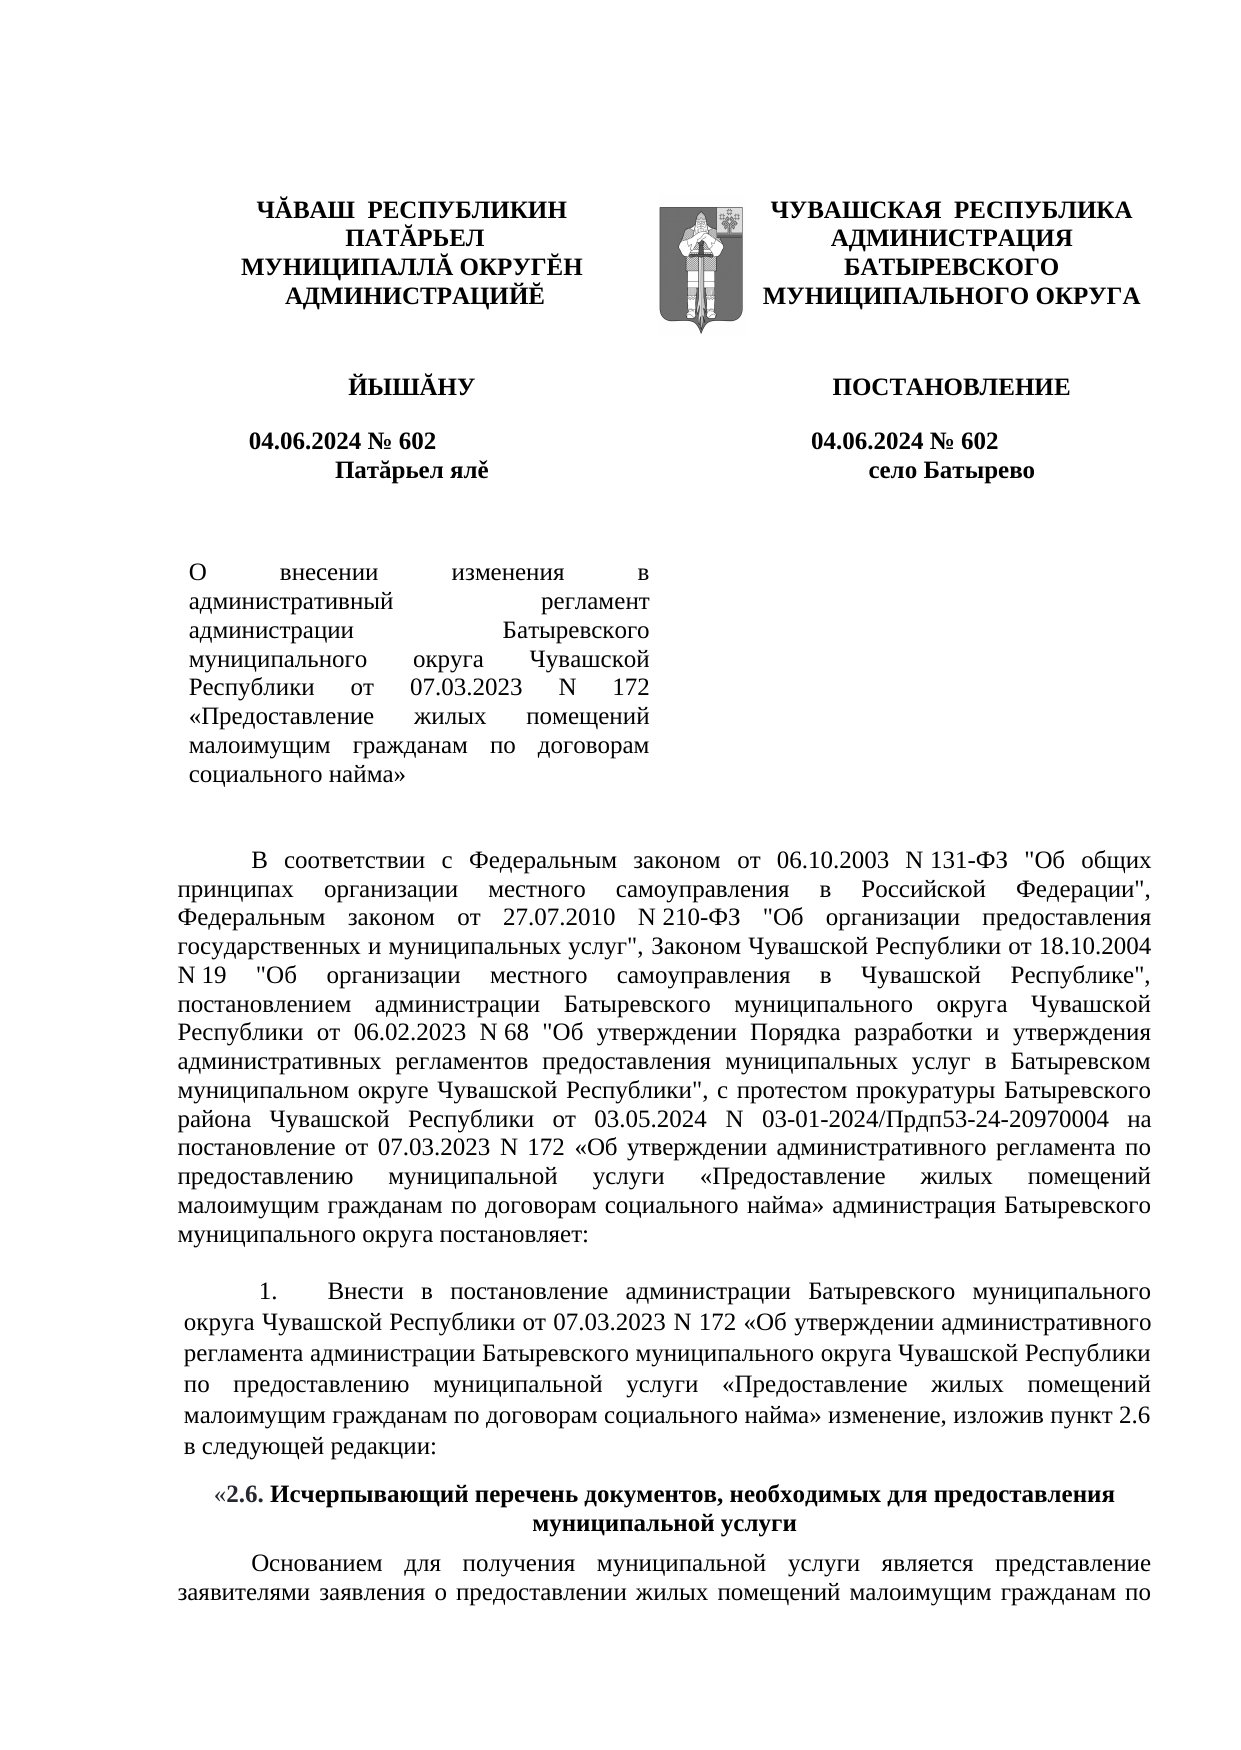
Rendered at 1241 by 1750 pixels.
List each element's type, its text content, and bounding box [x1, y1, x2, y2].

table_header ЧĂВАШ РЕСПУБЛИКИН ПАТĂРЬЕЛ МУНИЦИПАЛЛĂ ОКРУГĔН АДМИНИСТРАЦИЙĔ [177, 195, 646, 372]
table_header [646, 195, 749, 506]
table_header О внесении изменения в административный регламент администрации Батыревского муниципального округа Чувашской Республики от 07.03.2023 N 172 «Предоставление жилых помещений малоимущим гражданам по договорам социального найма» [177, 558, 661, 816]
table_header ЧУВАШСКАЯ РЕСПУБЛИКА АДМИНИСТРАЦИЯ БАТЫРЕВСКОГО МУНИЦИПАЛЬНОГО ОКРУГА [750, 195, 1153, 372]
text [177, 1548, 1152, 1605]
subtitle «2.6. Исчерпывающий перечень документов, необходимых для предоставления муниципальной услуги [177, 1479, 1152, 1537]
table_cell ЙЫШĂНУ 04.06.2024 № 602 Патăрьел ялě [177, 373, 646, 506]
list Внести в постановление администрации Батыревского муниципального округа Чувашской Республики от 07.03.2023 N 172 «Об утверждении административного регламента администрации Батыревского муниципального округа Чувашской Республики по предоставлению муниципальной услуги «Предоставление жилых помещений малоимущим гражданам по договорам социального найма» изменение, изложив пункт 2.6 в следующей редакции: [184, 1276, 1152, 1460]
text В соответствии с Федеральным законом от 06.10.2003 N 131-ФЗ "Об общих принципах организации местного самоуправления в Российской Федерации", Федеральным законом от 27.07.2010 N 210-ФЗ "Об организации предоставления государственных и муниципальных услуг", Законом Чувашской Республики от 18.10.2004 N 19 "Об организации местного самоуправления в Чувашской Республике", постановлением администрации Батыревского муниципального округа Чувашской Республики от 06.02.2023 N 68 "Об утверждении Порядка разработки и утверждения административных регламентов предоставления муниципальных услуг в Батыревском муниципальном округе Чувашской Республики", с протестом прокуратуры Батыревского района Чувашской Республики от 03.05.2024 N 03-01-2024/Прдп53-24-20970004 на постановление от 07.03.2023 N 172 «Об утверждении административного регламента по предоставлению муниципальной услуги «Предоставление жилых помещений малоимущим гражданам по договорам социального найма» администрация Батыревского муниципального округа постановляет: [177, 845, 1152, 1247]
table_cell ПОСТАНОВЛЕНИЕ 04.06.2024 № 602 село Батырево [750, 373, 1153, 506]
